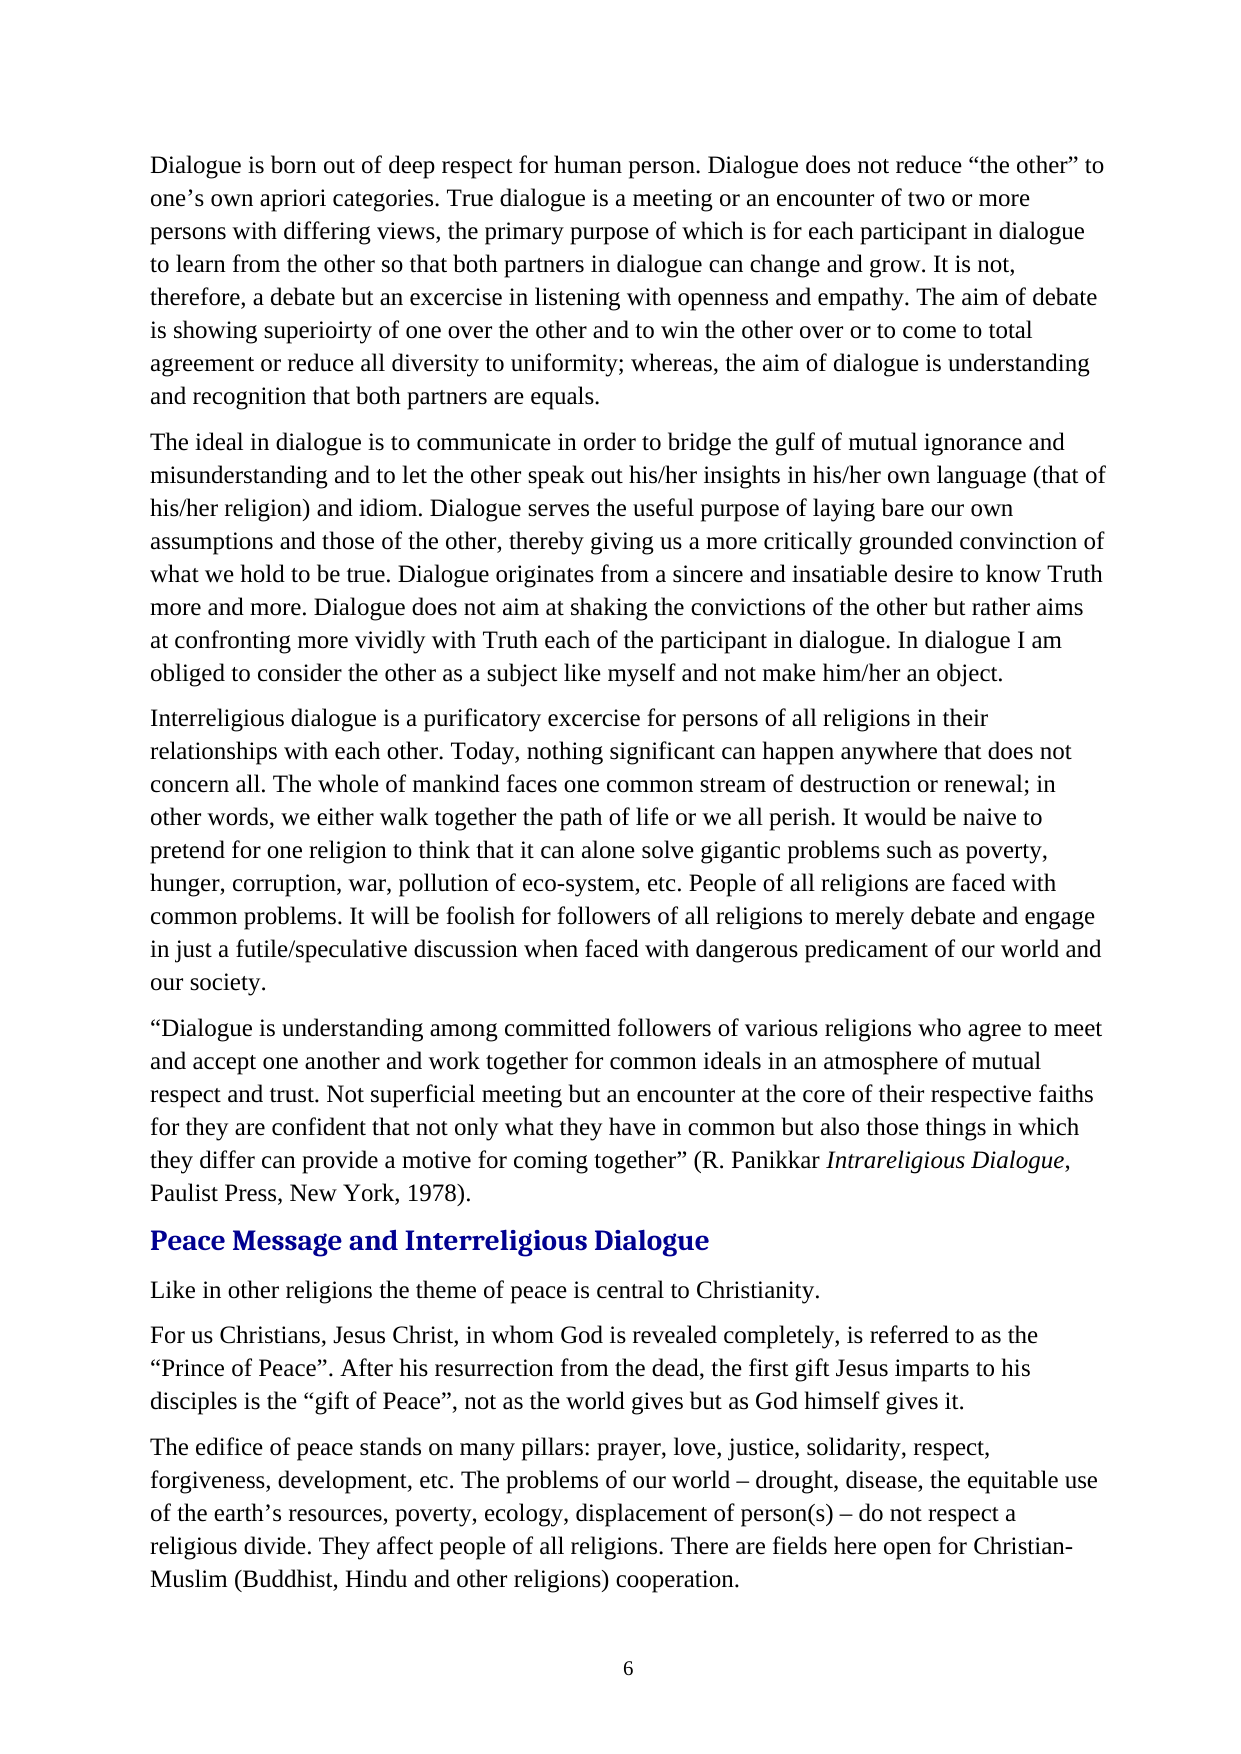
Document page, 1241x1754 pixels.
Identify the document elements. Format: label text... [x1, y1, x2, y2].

text Like in other religions the theme of peace is central to Christianity. [150, 1275, 1106, 1303]
text Interreligious dialogue is a purificatory excercise for persons of all religions in their relationships with each other. Today, nothing significant can happen anywhere that does not concern all. The whole of mankind faces one common stream of destruction or renewal; in other words, we either walk together the path of life or we all perish. It would be naive to pretend for one religion to think that it can alone solve gigantic problems such as poverty, hunger, corruption, war, pollution of eco-system, etc. People of all religions are faced with common problems. It will be foolish for followers of all religions to merely debate and engage in just a futile/speculative discussion when faced with dangerous predicament of our world and our society. [150, 703, 1106, 996]
text Dialogue is born out of deep respect for human person. Dialogue does not reduce “the other” to one’s own apriori categories. True dialogue is a meeting or an encounter of two or more persons with differing views, the primary purpose of which is for each participant in dialogue to learn from the other so that both partners in dialogue can change and grow. It is not, therefore, a debate but an excercise in listening with openness and empathy. The aim of debate is showing superioirty of one over the other and to win the other over or to come to total agreement or reduce all diversity to uniformity; whereas, the aim of dialogue is understanding and recognition that both partners are equals. [150, 150, 1106, 410]
text For us Christians, Jesus Christ, in whom God is revealed completely, is referred to as the “Prince of Peace”. After his resurrection from the dead, the first gift Jesus imparts to his disciples is the “gift of Peace”, not as the world gives but as God himself gives it. [150, 1320, 1106, 1415]
subtitle Peace Message and Interreligious Dialogue [150, 1224, 1106, 1257]
text The edifice of peace stands on many pillars: prayer, love, justice, solidarity, respect, forgiveness, development, etc. The problems of our world – drought, disease, the equitable use of the earth’s resources, poverty, ecology, displacement of person(s) – do not respect a religious divide. They affect people of all religions. There are fields here open for Christian-Muslim (Buddhist, Hindu and other religions) cooperation. [150, 1432, 1106, 1593]
text “Dialogue is understanding among committed followers of various religions who agree to meet and accept one another and work together for common ideals in an atmosphere of mutual respect and trust. Not superficial meeting but an encounter at the core of their respective faiths for they are confident that not only what they have in common but also those things in which they differ can provide a motive for coming together” (R. Panikkar Intrareligious Dialogue, Paulist Press, New York, 1978). [150, 1013, 1106, 1207]
text The ideal in dialogue is to communicate in order to bridge the gulf of mutual ignorance and misunderstanding and to let the other speak out his/her insights in his/her own language (that of his/her religion) and idiom. Dialogue serves the useful purpose of laying bare our own assumptions and those of the other, thereby giving us a more critically grounded convinction of what we hold to be true. Dialogue originates from a sincere and insatiable desire to know Truth more and more. Dialogue does not aim at shaking the convictions of the other but rather aims at confronting more vividly with Truth each of the participant in dialogue. In dialogue I am obliged to consider the other as a subject like myself and not make him/her an object. [150, 427, 1106, 687]
